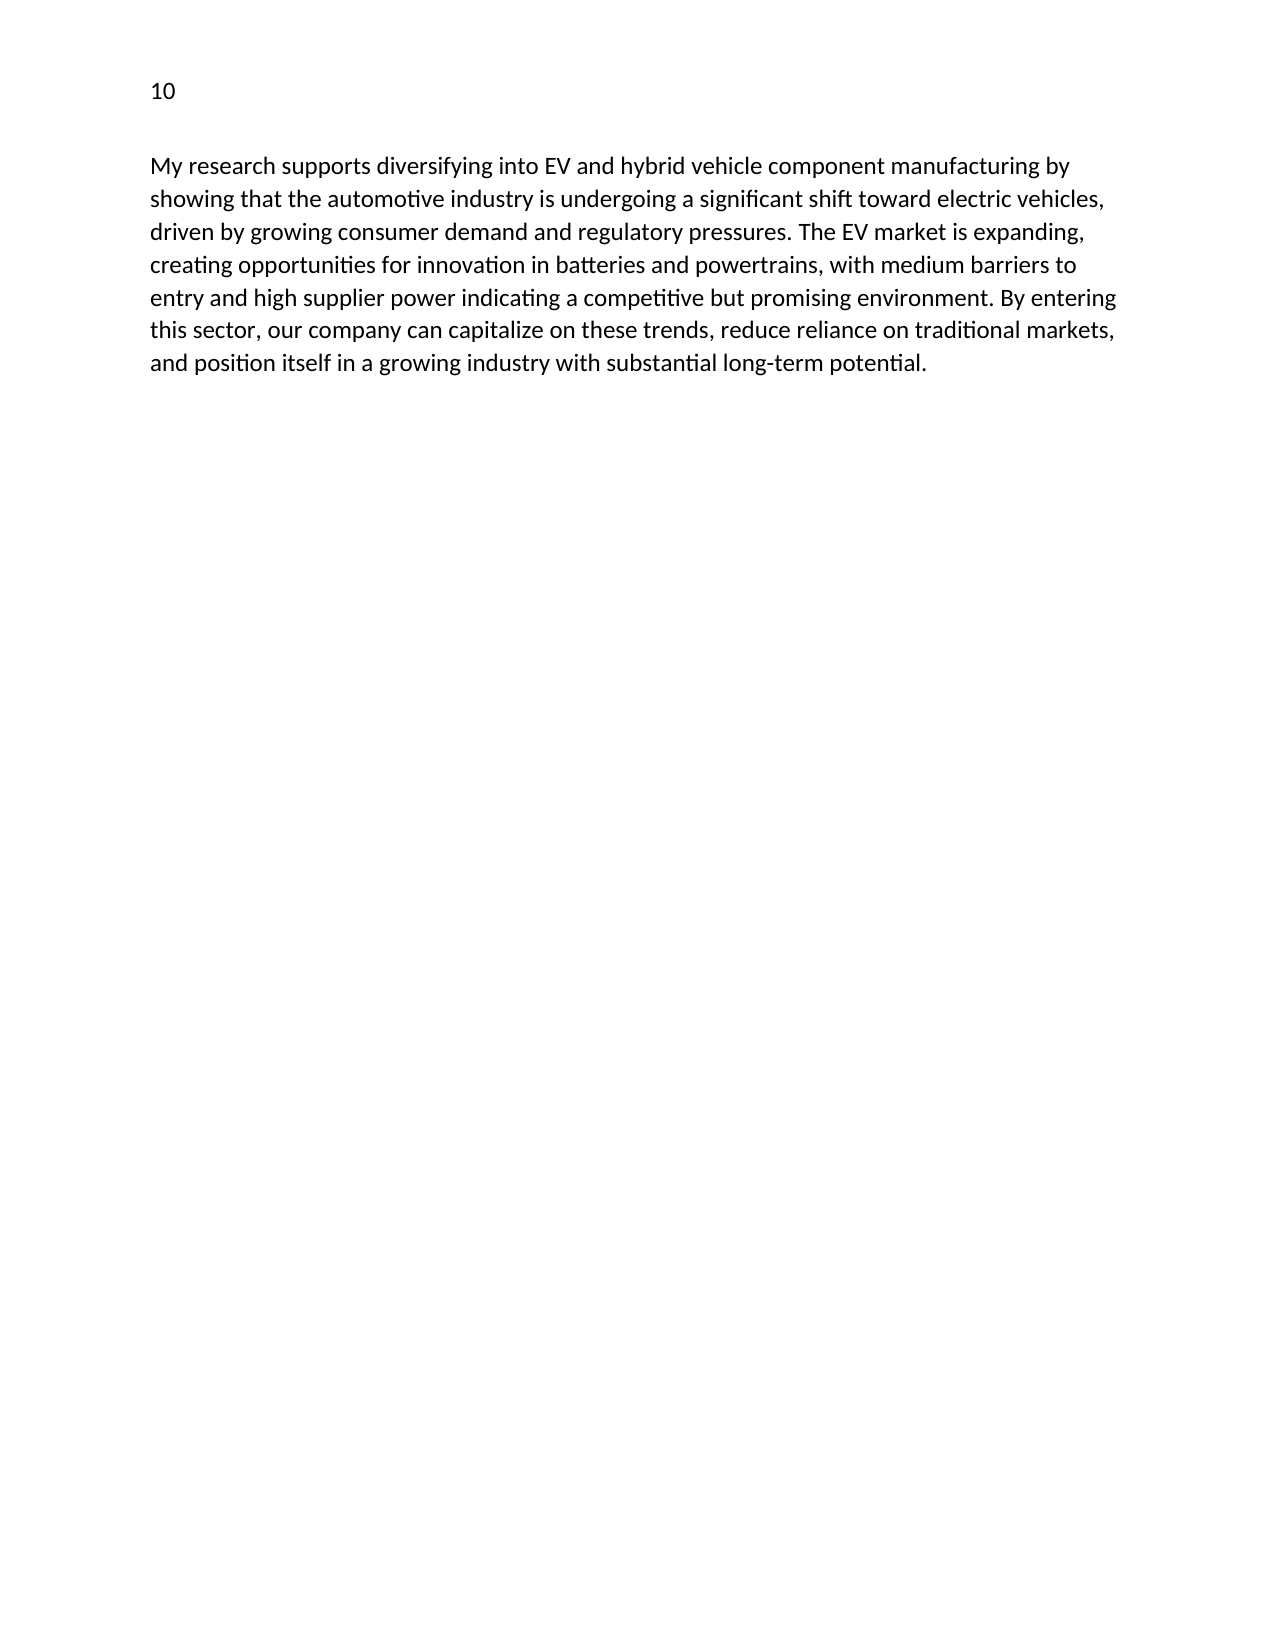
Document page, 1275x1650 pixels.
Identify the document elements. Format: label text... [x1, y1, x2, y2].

text My research supports diversifying into EV and hybrid vehicle component manufacturing by showing that the automotive industry is undergoing a significant shift toward electric vehicles, driven by growing consumer demand and regulatory pressures. The EV market is expanding, creating opportunities for innovation in batteries and powertrains, with medium barriers to entry and high supplier power indicating a competitive but promising environment. By entering this sector, our company can capitalize on these trends, reduce reliance on traditional markets, and position itself in a growing industry with substantial long-term potential. [150, 150, 1125, 378]
